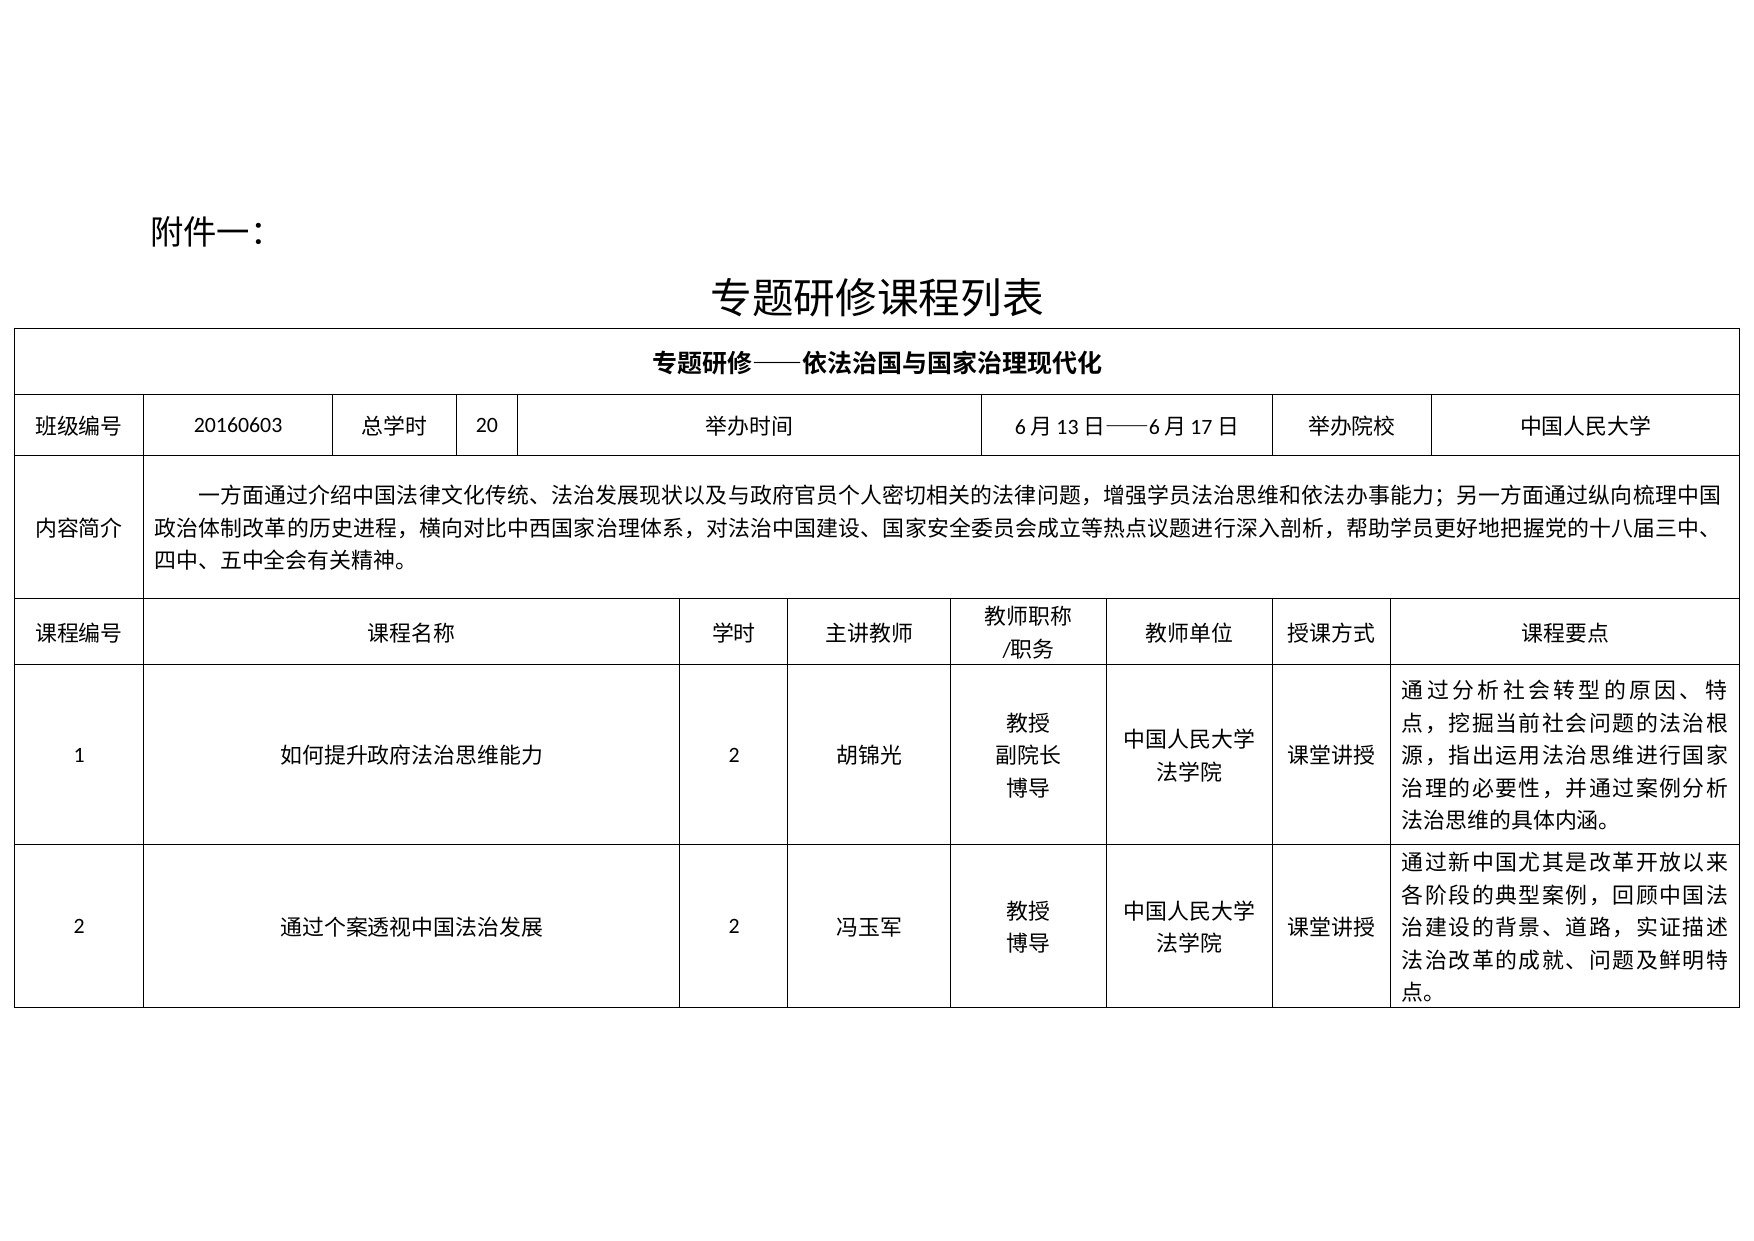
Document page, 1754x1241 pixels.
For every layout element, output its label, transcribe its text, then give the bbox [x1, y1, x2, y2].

table_cell 冯玉军 [788, 845, 950, 1007]
table_cell 举办院校 [1273, 395, 1431, 454]
table_cell 教师单位 [1107, 599, 1272, 664]
table_cell 教授 博导 [951, 845, 1106, 1007]
table_cell 内容简介 [15, 456, 143, 598]
table_cell 1 [15, 665, 143, 844]
table_cell 举办时间 [518, 395, 981, 454]
table_cell 如何提升政府法治思维能力 [144, 665, 679, 844]
table_cell 中国人民大学 [1432, 395, 1739, 454]
table_cell 总学时 [333, 395, 456, 454]
table_cell 胡锦光 [788, 665, 950, 844]
table_cell 课堂讲授 [1273, 845, 1390, 1007]
table_cell 通过分析社会转型的原因、特点，挖掘当前社会问题的法治根源，指出运用法治思维进行国家治理的必要性，并通过案例分析法治思维的具体内涵。 [1391, 665, 1739, 844]
table_cell 2 [680, 665, 787, 844]
table_cell 20 [457, 395, 517, 454]
table_cell 20160603 [144, 395, 332, 454]
table_cell 2 [15, 845, 143, 1007]
table_cell 通过新中国尤其是改革开放以来各阶段的典型案例，回顾中国法治建设的背景、道路，实证描述法治改革的成就、问题及鲜明特点。 [1391, 845, 1739, 1007]
table_cell 学时 [680, 599, 787, 664]
table_cell 授课方式 [1273, 599, 1390, 664]
table_cell 班级编号 [15, 395, 143, 454]
table_cell 主讲教师 [788, 599, 950, 664]
table_cell 中国人民大学 法学院 [1107, 845, 1272, 1007]
table_cell 中国人民大学 法学院 [1107, 665, 1272, 844]
table_cell 课程编号 [15, 599, 143, 664]
table_cell 通过个案透视中国法治发展 [144, 845, 679, 1007]
text 附件一： [150, 198, 1604, 263]
text 专题研修课程列表 [150, 263, 1604, 328]
table_cell 6月13日——6月17日 [982, 395, 1272, 454]
table_cell 教授 副院长 博导 [951, 665, 1106, 844]
table_cell 2 [680, 845, 787, 1007]
table_header 专题研修——依法治国与国家治理现代化 [15, 329, 1739, 394]
table_cell 课程要点 [1391, 599, 1739, 664]
table_cell 课程名称 [144, 599, 679, 664]
table_cell 一方面通过介绍中国法律文化传统、法治发展现状以及与政府官员个人密切相关的法律问题，增强学员法治思维和依法办事能力；另一方面通过纵向梳理中国政治体制改革的历史进程，横向对比中西国家治理体系，对法治中国建设、国家安全委员会成立等热点议题进行深入剖析，帮助学员更好地把握党的十八届三中、四中、五中全会有关精神。 [144, 456, 1739, 598]
table_cell 课堂讲授 [1273, 665, 1390, 844]
table_cell 教师职称 /职务 [951, 599, 1106, 664]
